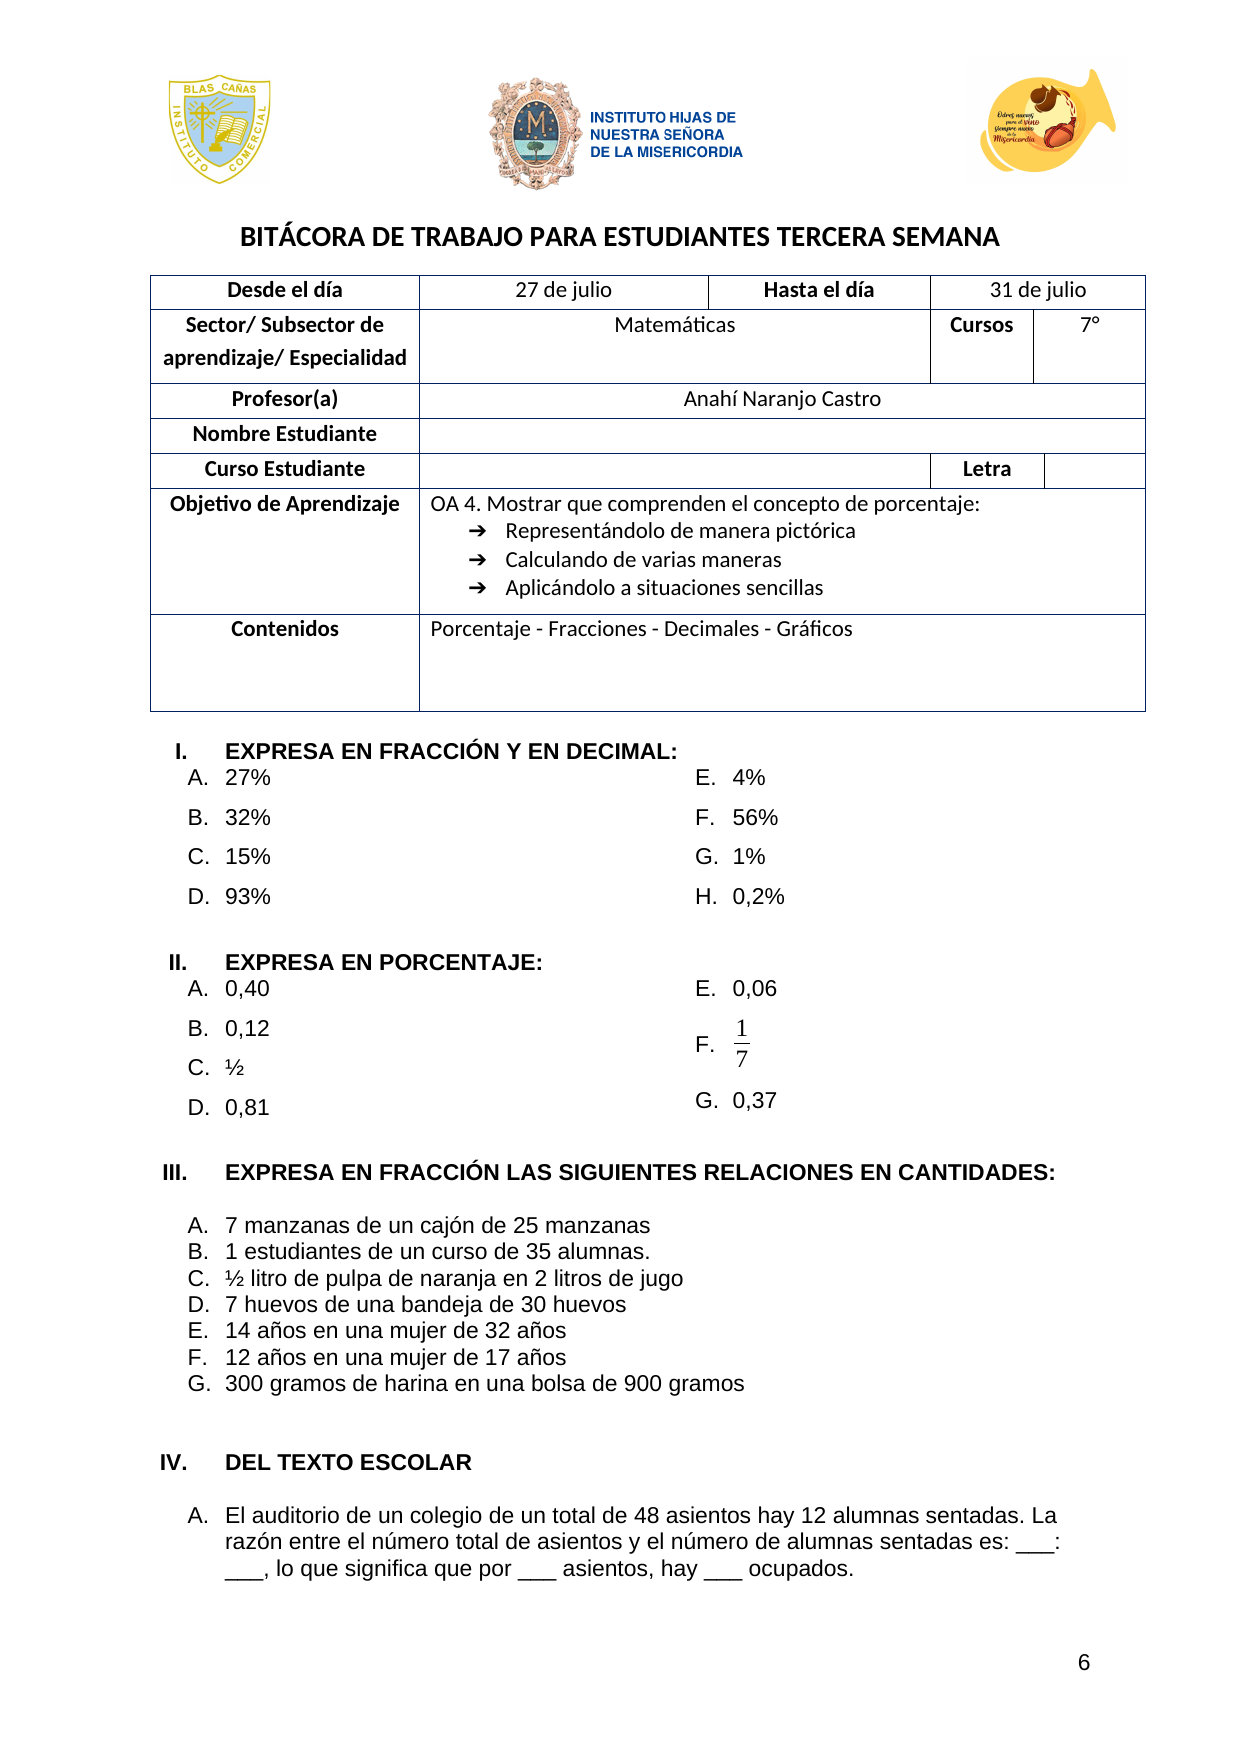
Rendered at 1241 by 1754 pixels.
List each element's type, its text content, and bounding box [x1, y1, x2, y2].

picture [483, 75, 757, 194]
list 12 años en una mujer de 17 años [187, 1344, 1090, 1370]
table_header 27 de julio [420, 276, 708, 309]
list 32% [187, 804, 582, 830]
list EXPRESA EN FRACCIÓN LAS SIGUIENTES RELACIONES EN CANTIDADES: [187, 1159, 1090, 1186]
list DEL TEXTO ESCOLAR [187, 1449, 1090, 1476]
list 300 gramos de harina en una bolsa de 900 gramos [187, 1370, 1090, 1396]
list 15% [187, 843, 582, 870]
table_cell 7° [1034, 310, 1145, 383]
table_header 31 de julio [931, 276, 1145, 309]
table_cell [420, 454, 930, 488]
table_cell Sector/ Subsector de aprendizaje/ Especialidad [151, 310, 419, 383]
table_cell [420, 419, 1145, 453]
table_header Desde el día [151, 276, 419, 309]
list 0,06 [695, 975, 1090, 1001]
list 14 años en una mujer de 32 años [187, 1317, 1090, 1344]
list 0,40 [187, 975, 582, 1001]
picture [967, 57, 1129, 184]
list 4% [695, 764, 1090, 791]
table_cell Curso Estudiante [151, 454, 419, 488]
table_cell [1045, 454, 1145, 488]
list 1 estudiantes de un curso de 35 alumnas. [187, 1238, 1090, 1265]
list 1% [695, 843, 1090, 870]
table_cell Matemáticas [420, 310, 930, 383]
table_cell Contenidos [151, 615, 419, 711]
text BITÁCORA DE TRABAJO PARA ESTUDIANTES TERCERA SEMANA [150, 218, 1090, 254]
table_cell Letra [931, 454, 1044, 488]
table_cell Cursos [931, 310, 1033, 383]
list 93% [187, 883, 582, 909]
list 0,81 [187, 1093, 582, 1120]
list El auditorio de un colegio de un total de 48 asientos hay 12 alumnas sentadas. La razón entre el número total de asientos y el número de alumnas sentadas es: ___: ___, lo que significa que por ___ asientos, hay ___ ocupados. [187, 1502, 1090, 1581]
list 56% [695, 804, 1090, 830]
table_cell Objetivo de Aprendizaje [151, 489, 419, 613]
table_header Hasta el día [709, 276, 930, 309]
picture [168, 75, 271, 184]
list 0,37 [695, 1087, 1090, 1113]
list ½ [187, 1054, 582, 1080]
table_cell Nombre Estudiante [151, 419, 419, 453]
list 0,12 [187, 1014, 582, 1041]
list 0,2% [695, 883, 1090, 909]
list 27% [187, 764, 582, 791]
table_cell Anahí Naranjo Castro [420, 384, 1145, 418]
list 7 manzanas de un cajón de 25 manzanas [187, 1212, 1090, 1238]
list 7 huevos de una bandeja de 30 huevos [187, 1291, 1090, 1317]
list EXPRESA EN FRACCIÓN Y EN DECIMAL: [187, 738, 1090, 764]
table_cell Porcentaje - Fracciones - Decimales - Gráficos [420, 615, 1145, 711]
list ½ litro de pulpa de naranja en 2 litros de jugo [187, 1265, 1090, 1291]
list EXPRESA EN PORCENTAJE: [187, 949, 1090, 975]
table_cell Profesor(a) [151, 384, 419, 418]
table_cell OA 4. Mostrar que comprenden el concepto de porcentaje: Representándolo de manera pictórica Calculando de varias maneras Aplicándolo a situaciones sencillas [420, 489, 1145, 613]
